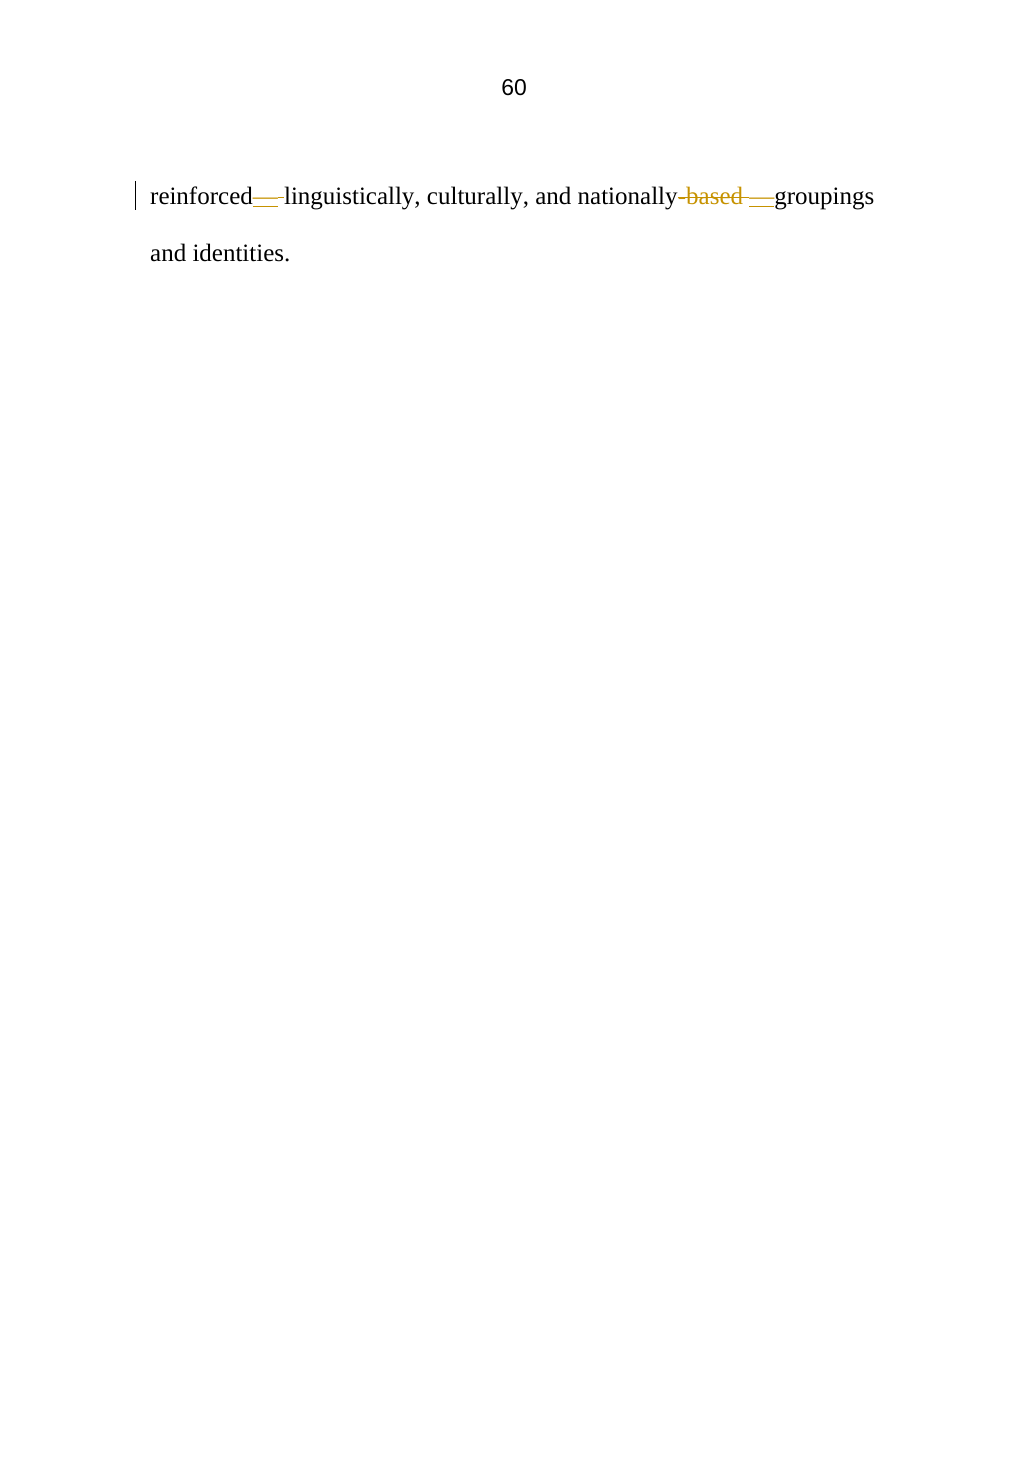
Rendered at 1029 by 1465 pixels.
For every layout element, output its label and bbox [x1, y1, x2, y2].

text [150, 181, 878, 267]
